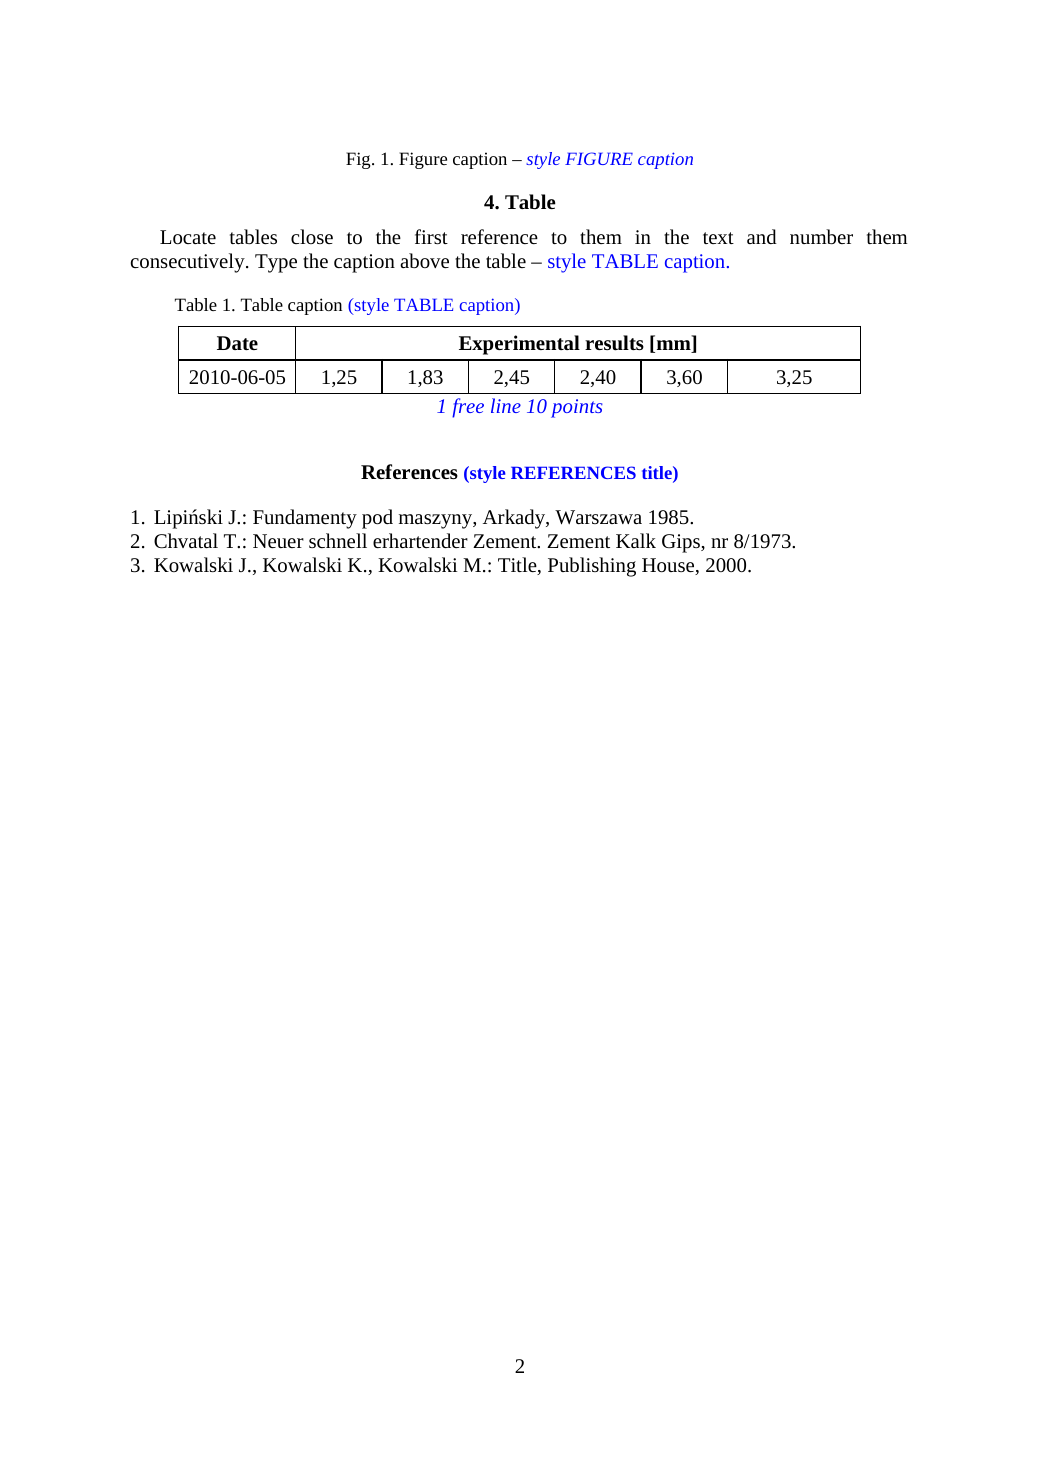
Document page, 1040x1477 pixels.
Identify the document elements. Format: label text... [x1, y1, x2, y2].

table_cell 3,60 [642, 361, 727, 393]
text Table 1. Table caption (style TABLE caption) [130, 293, 909, 315]
text Locate tables close to the first reference to them in the text and number them consecutively. Type the caption above the table – style TABLE caption. [130, 224, 909, 273]
table_cell 2010-06-05 [179, 361, 295, 393]
title 4. Table [130, 190, 909, 214]
text Fig. 1. Figure caption – style FIGURE caption [130, 148, 909, 169]
table_cell 1,83 [383, 361, 468, 393]
table_cell 2,40 [555, 361, 640, 393]
text 1 free line 10 points [130, 394, 909, 418]
list 2. Chvatal T.: Neuer schnell erhartender Zement. Zement Kalk Gips, nr 8/1973. [130, 529, 909, 553]
list 3. Kowalski J., Kowalski K., Kowalski M.: Title, Publishing House, 2000. [130, 553, 909, 577]
table_header Date [179, 327, 295, 359]
table_cell 3,25 [728, 361, 860, 393]
table_cell 2,45 [469, 361, 554, 393]
list 1. Lipiński J.: Fundamenty pod maszyny, Arkady, Warszawa 1985. [130, 504, 909, 529]
table_cell 1,25 [296, 361, 381, 393]
table_header Experimental results [mm] [296, 327, 860, 359]
title References (style REFERENCES title) [130, 460, 909, 484]
